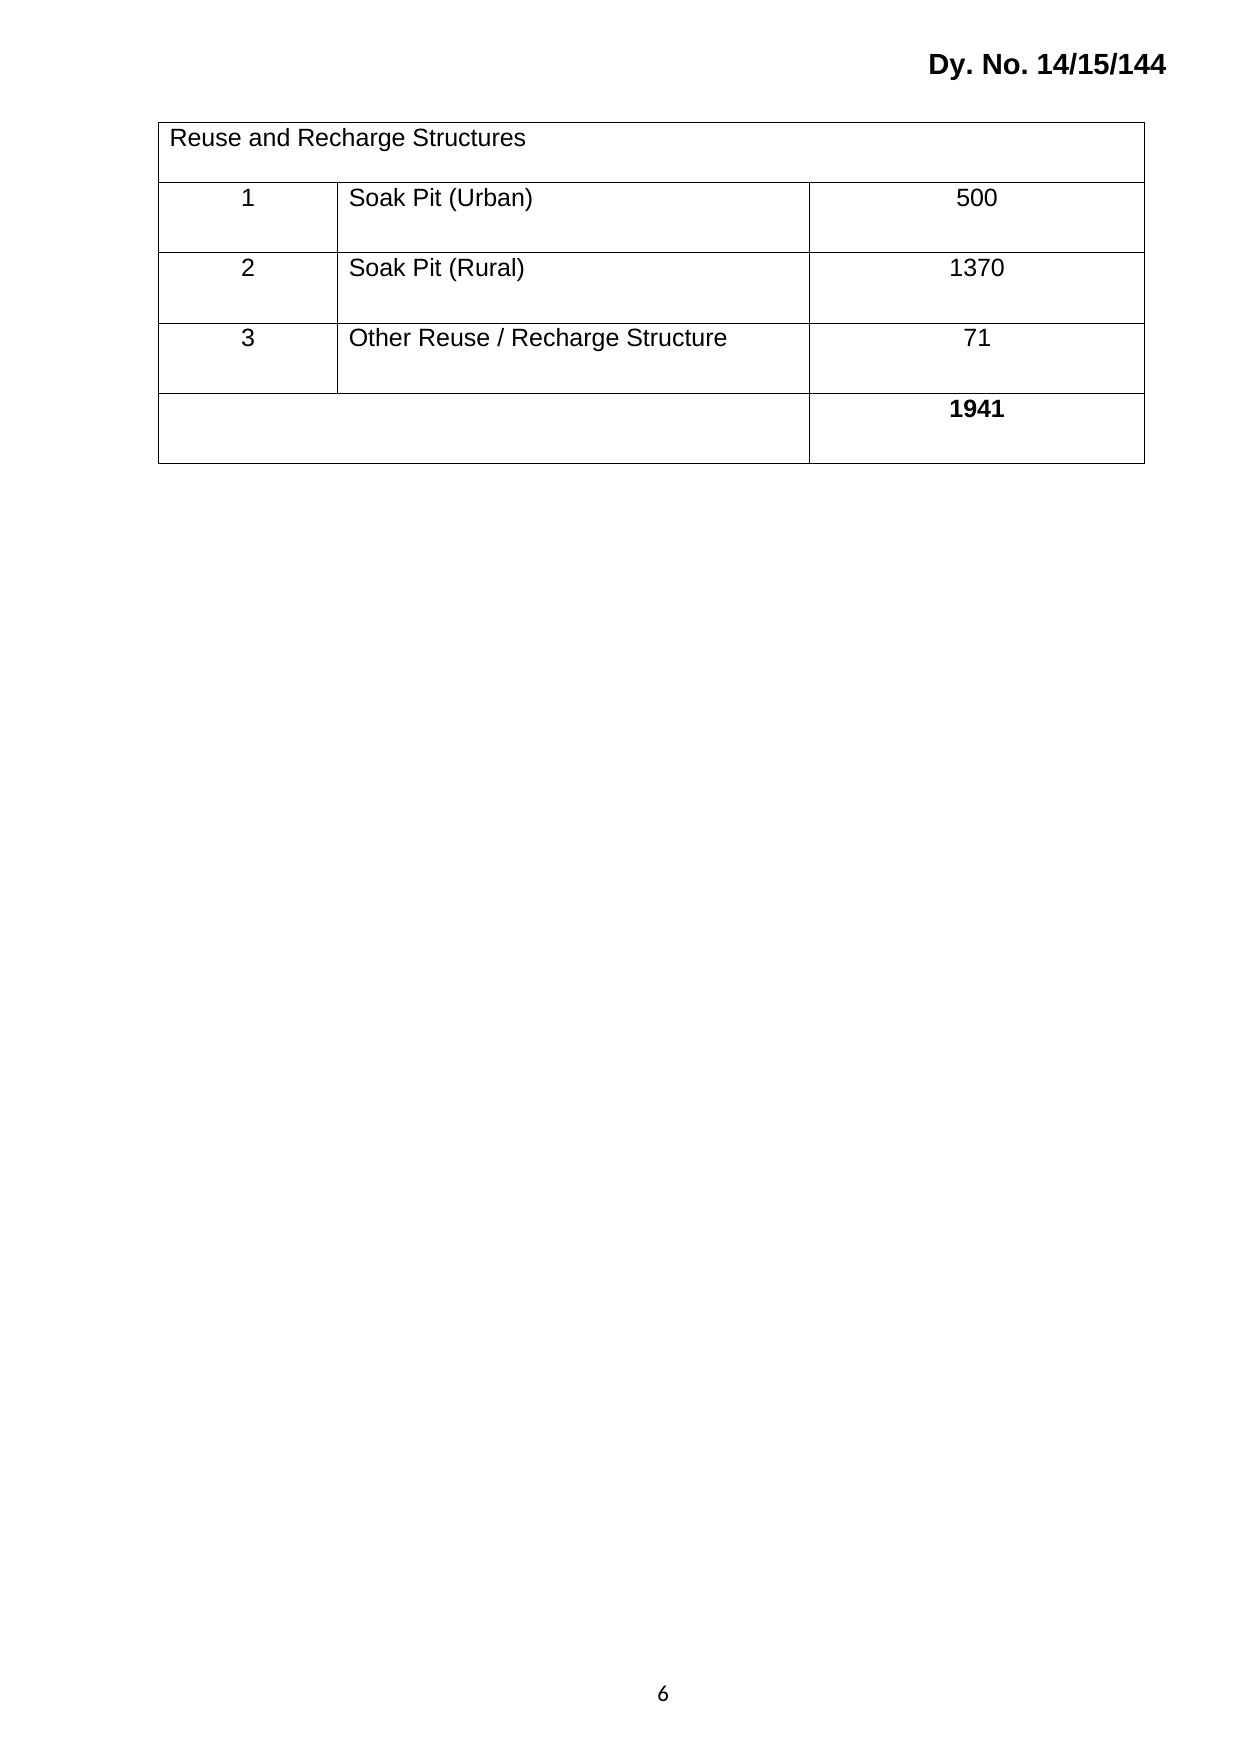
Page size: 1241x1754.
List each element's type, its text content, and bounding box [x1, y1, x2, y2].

table_cell 1 [159, 183, 337, 252]
table_cell Soak Pit (Rural) [338, 253, 809, 322]
table_cell Other Reuse / Recharge Structure [338, 324, 809, 393]
table_cell 2 [159, 253, 337, 322]
table_cell [159, 394, 809, 463]
table_cell 3 [159, 324, 337, 393]
table_cell Reuse and Recharge Structures [159, 123, 1144, 182]
table_cell 71 [810, 324, 1144, 393]
table_cell 500 [810, 183, 1144, 252]
table_cell Soak Pit (Urban) [338, 183, 809, 252]
table_cell 1941 [810, 394, 1144, 463]
table_cell 1370 [810, 253, 1144, 322]
